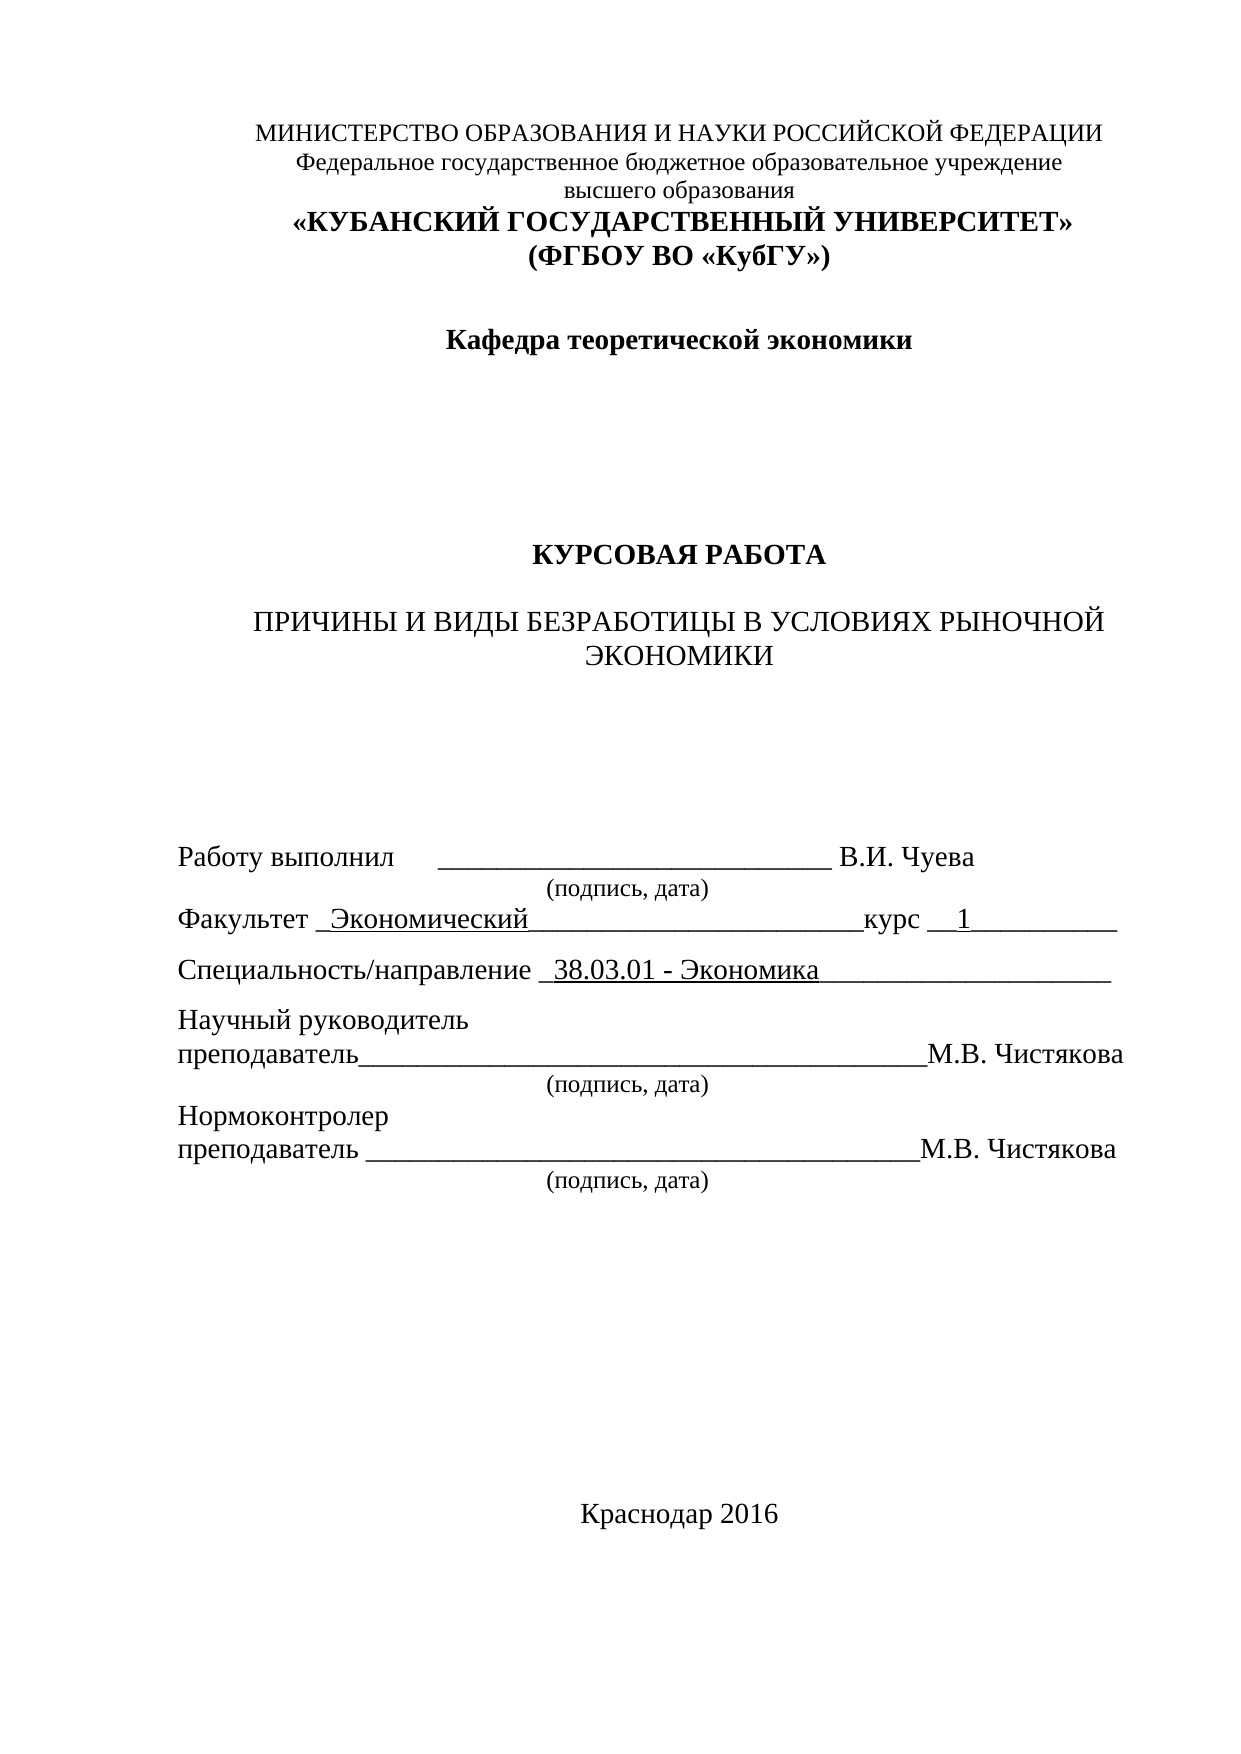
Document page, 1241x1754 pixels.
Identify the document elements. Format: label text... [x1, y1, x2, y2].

text (ФГБОУ ВО «КубГУ») [177, 238, 1181, 271]
text (подпись, дата) [546, 873, 1181, 902]
text КУРСОВАЯ РАБОТА [177, 537, 1181, 571]
text Специальность/направление _38.03.01 - Экономика____________________ [177, 952, 1181, 985]
text МИНИСТЕРСТВО ОБРАЗОВАНИЯ И НАУКИ РОССИЙСКОЙ ФЕДЕРАЦИИ [177, 118, 1181, 147]
text (подпись, дата) [472, 1165, 1181, 1194]
text преподаватель ______________________________________М.В. Чистякова [177, 1132, 1181, 1165]
text ЭКОНОМИКИ [177, 638, 1181, 672]
text Краснодар 2016 [177, 1496, 1181, 1529]
text Работу выполнил ___________________________ В.И. Чуева [177, 839, 1181, 873]
text Факультет _Экономический_______________________курс __1__________ [177, 902, 1181, 935]
text Научный руководитель [177, 1002, 1181, 1036]
text Кафедра теоретической экономики [177, 322, 1181, 355]
text Федеральное государственное бюджетное образовательное учреждение [177, 147, 1181, 176]
text «КУБАНСКИЙ ГОСУДАРСТВЕННЫЙ УНИВЕРСИТЕТ» [177, 204, 1181, 238]
text ПРИЧИНЫ И ВИДЫ БЕЗРАБОТИЦЫ В УСЛОВИЯХ РЫНОЧНОЙ [177, 604, 1181, 638]
text преподаватель_______________________________________М.В. Чистякова [177, 1036, 1181, 1069]
text Нормоконтролер [177, 1098, 1181, 1132]
text высшего образования [177, 176, 1181, 204]
text (подпись, дата) [472, 1069, 1181, 1098]
